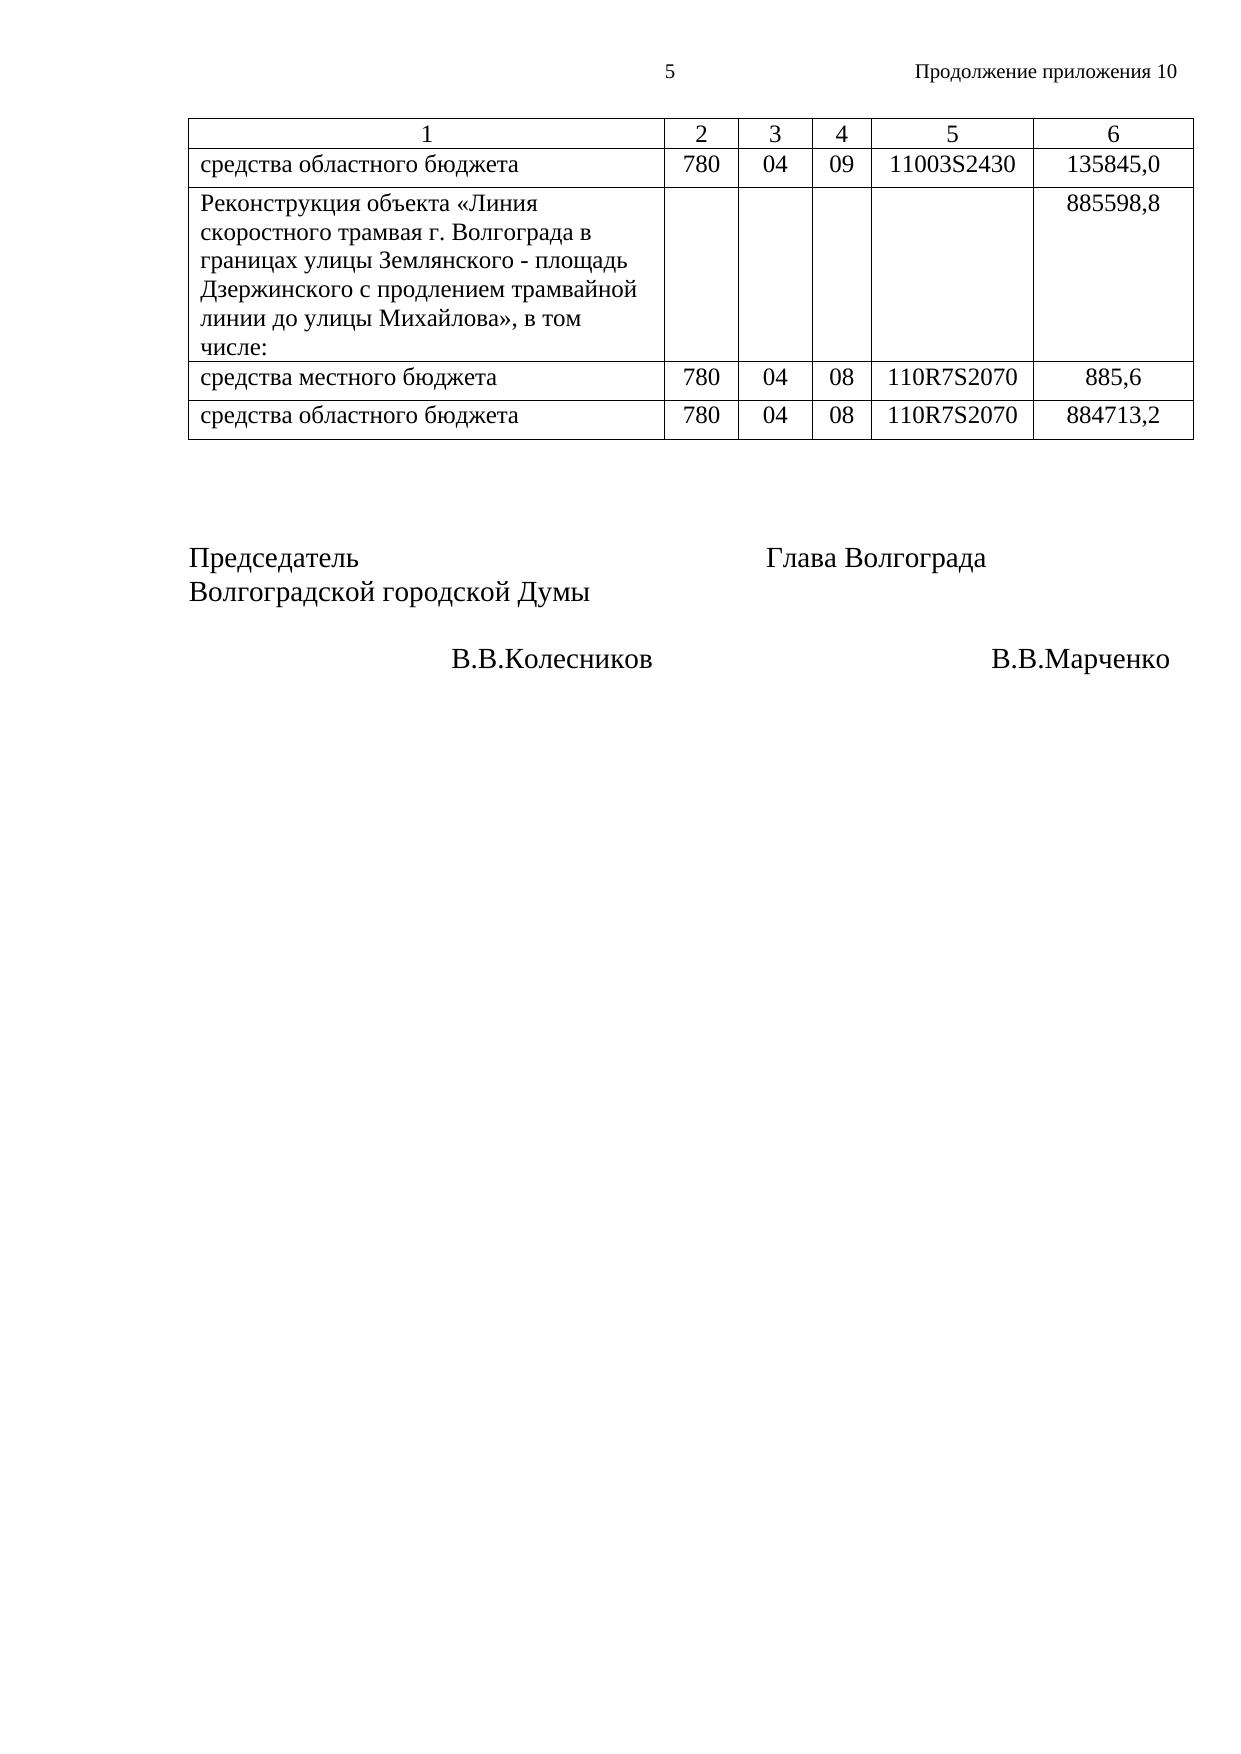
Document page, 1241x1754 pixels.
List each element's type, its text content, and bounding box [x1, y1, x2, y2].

table_cell 780 [665, 362, 738, 399]
table_cell 04 [739, 149, 812, 187]
table_cell 135845,0 [1034, 149, 1193, 187]
table_header Председатель Волгоградской городской Думы В.В.Колесников [177, 540, 736, 674]
table_cell 08 [813, 401, 871, 439]
table_cell 110R7S2070 [872, 401, 1033, 439]
table_cell 04 [739, 401, 812, 439]
table_cell [813, 188, 871, 361]
table_cell Реконструкция объекта «Линия скоростного трамвая г. Волгограда в границах улицы Землянского - площадь Дзержинского с продлением трамвайной линии до улицы Михайлова», в том числе: [189, 188, 664, 361]
table_cell 110R7S2070 [872, 362, 1033, 399]
table_cell 780 [665, 401, 738, 439]
table_cell [872, 188, 1033, 361]
table_cell средства местного бюджета [189, 362, 664, 399]
table_cell 04 [739, 362, 812, 399]
table_cell [739, 188, 812, 361]
table_header Глава Волгограда В.В.Марченко [736, 540, 1181, 674]
table_header 3 [739, 119, 812, 148]
table_header 2 [665, 119, 738, 148]
table_cell 780 [665, 149, 738, 187]
table_cell 08 [813, 362, 871, 399]
table_cell 884713,2 [1034, 401, 1193, 439]
table_cell 09 [813, 149, 871, 187]
table_header 6 [1034, 119, 1193, 148]
table_cell средства областного бюджета [189, 401, 664, 439]
table_cell 11003S2430 [872, 149, 1033, 187]
table_cell 885,6 [1034, 362, 1193, 399]
table_cell средства областного бюджета [189, 149, 664, 187]
table_cell [665, 188, 738, 361]
table_header 5 [872, 119, 1033, 148]
table_header 4 [813, 119, 871, 148]
table_header 1 [189, 119, 664, 148]
table_cell 885598,8 [1034, 188, 1193, 361]
